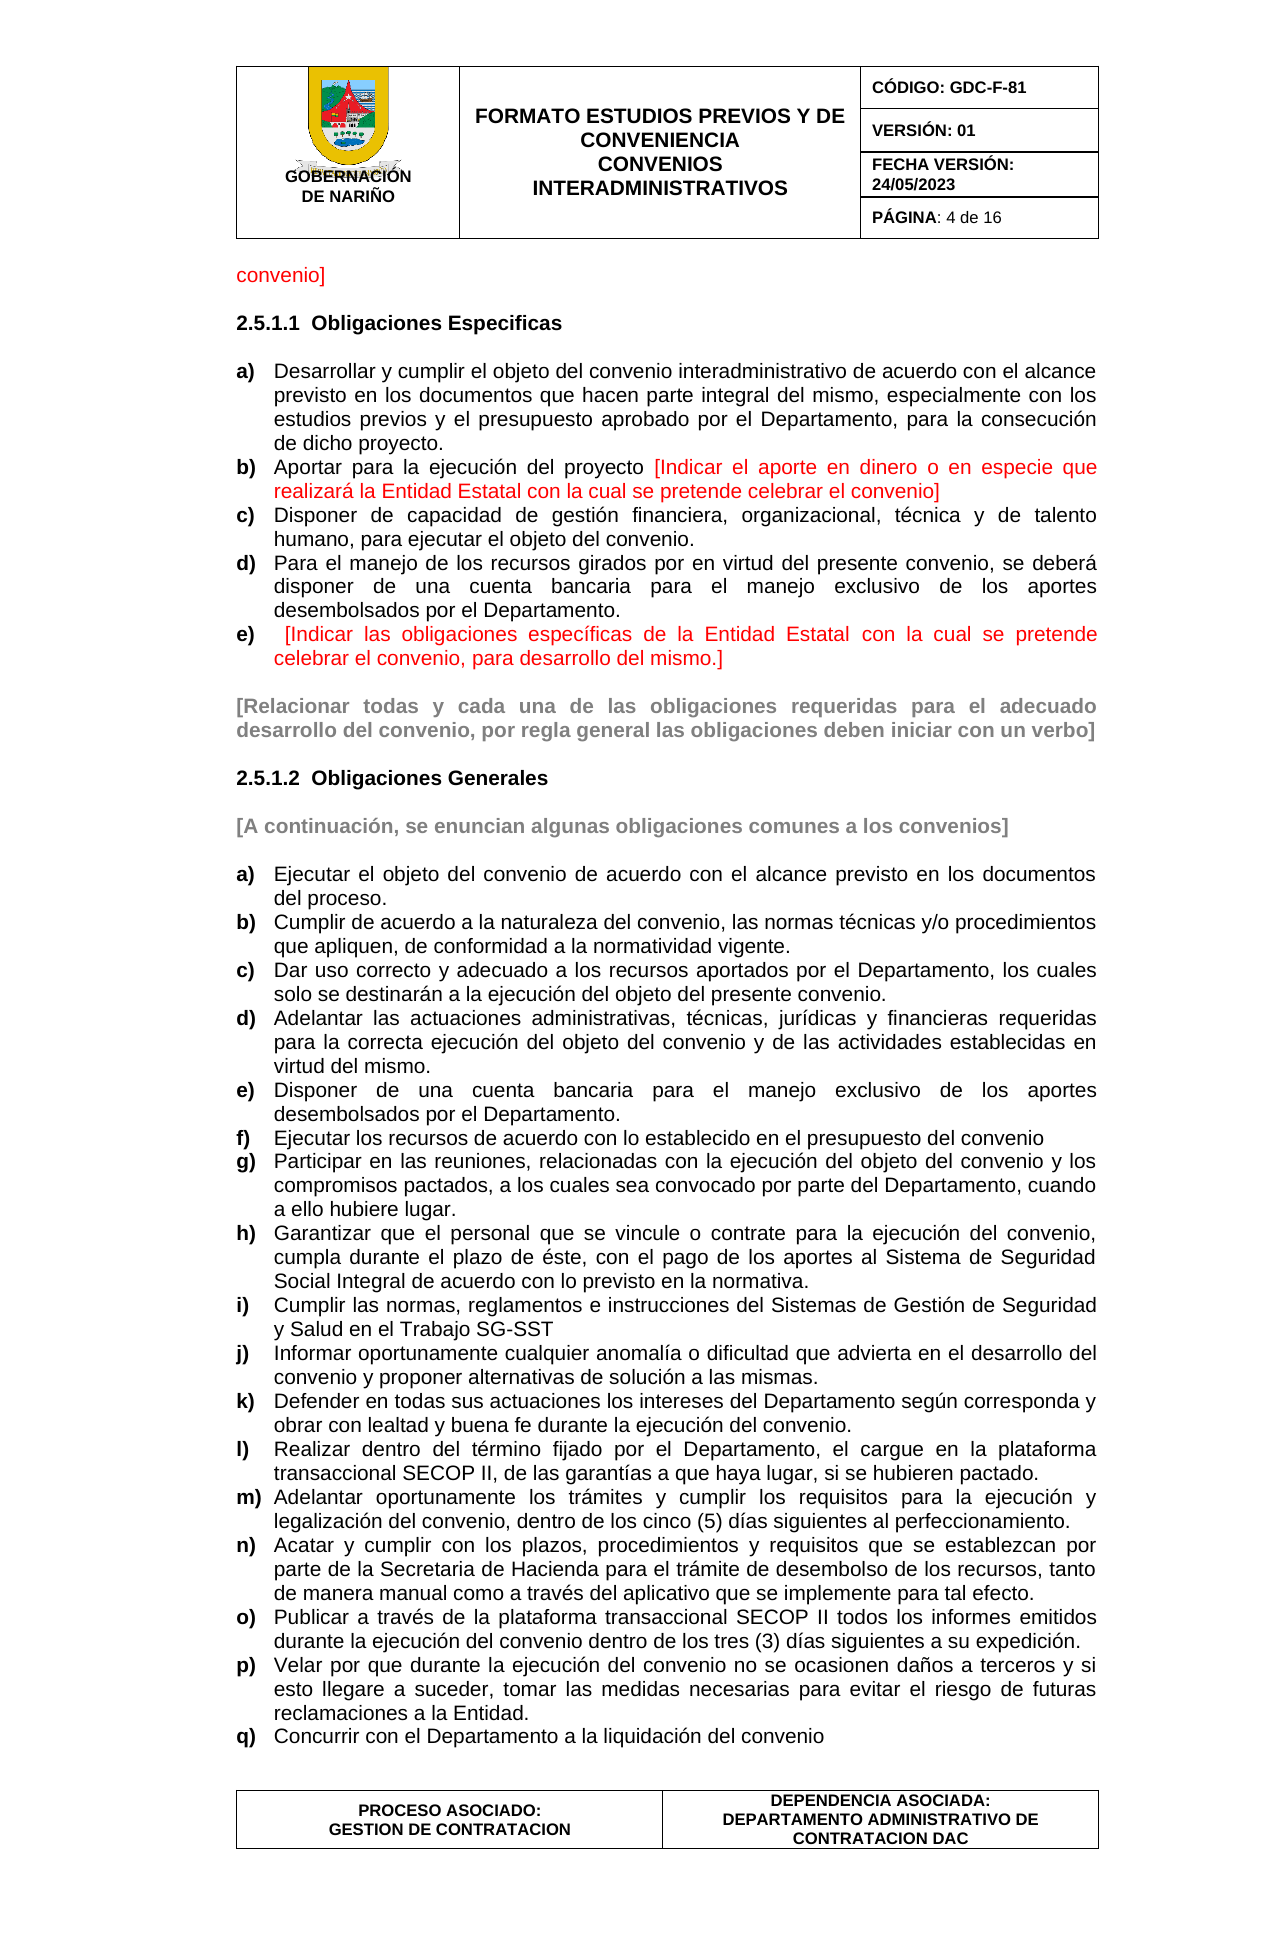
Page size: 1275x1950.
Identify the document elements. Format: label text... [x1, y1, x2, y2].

list Obligaciones del [Indicar la Entidad Estatal con la cual se pretende celebrar el convenio] [236, 263, 1098, 287]
list Desarrollar y cumplir el objeto del convenio interadministrativo de acuerdo con el alcance previsto en los documentos que hacen parte integral del mismo, especialmente con los estudios previos y el presupuesto aprobado por el Departamento, para la consecución de dicho proyecto. [236, 359, 1098, 454]
list Informar oportunamente cualquier anomalía o dificultad que advierta en el desarrollo del convenio y proponer alternativas de solución a las mismas. [236, 1341, 1098, 1389]
list Para el manejo de los recursos girados por en virtud del presente convenio, se deberá disponer de una cuenta bancaria para el manejo exclusivo de los aportes desembolsados por el Departamento. [236, 550, 1098, 622]
picture [300, 172, 307, 178]
list Cumplir las normas, reglamentos e instrucciones del Sistemas de Gestión de Seguridad y Salud en el Trabajo SG-SST [236, 1293, 1098, 1341]
list [Indicar las obligaciones específicas de la Entidad Estatal con la cual se pretende celebrar el convenio, para desarrollo del mismo.] [236, 622, 1098, 670]
list Acatar y cumplir con los plazos, procedimientos y requisitos que se establezcan por parte de la Secretaria de Hacienda para el trámite de desembolso de los recursos, tanto de manera manual como a través del aplicativo que se implemente para tal efecto. [236, 1533, 1098, 1604]
list Obligaciones Generales [236, 766, 1098, 790]
list Velar por que durante la ejecución del convenio no se ocasionen daños a terceros y si esto llegare a suceder, tomar las medidas necesarias para evitar el riesgo de futuras reclamaciones a la Entidad. [236, 1652, 1098, 1724]
list Disponer de una cuenta bancaria para el manejo exclusivo de los aportes desembolsados por el Departamento. [236, 1077, 1098, 1125]
list Obligaciones Especificas [236, 311, 1098, 335]
text [Relacionar todas y cada una de las obligaciones requeridas para el adecuado desarrollo del convenio, por regla general las obligaciones deben iniciar con un verbo] [236, 694, 1098, 742]
list Disponer de capacidad de gestión financiera, organizacional, técnica y de talento humano, para ejecutar el objeto del convenio. [236, 502, 1098, 550]
list Defender en todas sus actuaciones los intereses del Departamento según corresponda y obrar con lealtad y buena fe durante la ejecución del convenio. [236, 1389, 1098, 1437]
list Aportar para la ejecución del proyecto [Indicar el aporte en dinero o en especie que realizará la Entidad Estatal con la cual se pretende celebrar el convenio] [236, 454, 1098, 502]
list Realizar dentro del término fijado por el Departamento, el cargue en la plataforma transaccional SECOP II, de las garantías a que haya lugar, si se hubieren pactado. [236, 1437, 1098, 1485]
list Adelantar las actuaciones administrativas, técnicas, jurídicas y financieras requeridas para la correcta ejecución del objeto del convenio y de las actividades establecidas en virtud del mismo. [236, 1006, 1098, 1077]
list Dar uso correcto y adecuado a los recursos aportados por el Departamento, los cuales solo se destinarán a la ejecución del objeto del presente convenio. [236, 958, 1098, 1006]
list Cumplir de acuerdo a la naturaleza del convenio, las normas técnicas y/o procedimientos que apliquen, de conformidad a la normatividad vigente. [236, 910, 1098, 958]
text [A continuación, se enuncian algunas obligaciones comunes a los convenios] [236, 814, 1098, 838]
list Publicar a través de la plataforma transaccional SECOP II todos los informes emitidos durante la ejecución del convenio dentro de los tres (3) días siguientes a su expedición. [236, 1604, 1098, 1652]
list Ejecutar los recursos de acuerdo con lo establecido en el presupuesto del convenio [236, 1125, 1098, 1149]
list Garantizar que el personal que se vincule o contrate para la ejecución del convenio, cumpla durante el plazo de éste, con el pago de los aportes al Sistema de Seguridad Social Integral de acuerdo con lo previsto en la normativa. [236, 1221, 1098, 1293]
picture [293, 67, 403, 178]
list Concurrir con el Departamento a la liquidación del convenio [236, 1724, 1098, 1748]
picture [389, 172, 396, 178]
list Ejecutar el objeto del convenio de acuerdo con el alcance previsto en los documentos del proceso. [236, 862, 1098, 910]
list Participar en las reuniones, relacionadas con la ejecución del objeto del convenio y los compromisos pactados, a los cuales sea convocado por parte del Departamento, cuando a ello hubiere lugar. [236, 1149, 1098, 1221]
list Adelantar oportunamente los trámites y cumplir los requisitos para la ejecución y legalización del convenio, dentro de los cinco (5) días siguientes al perfeccionamiento. [236, 1485, 1098, 1533]
